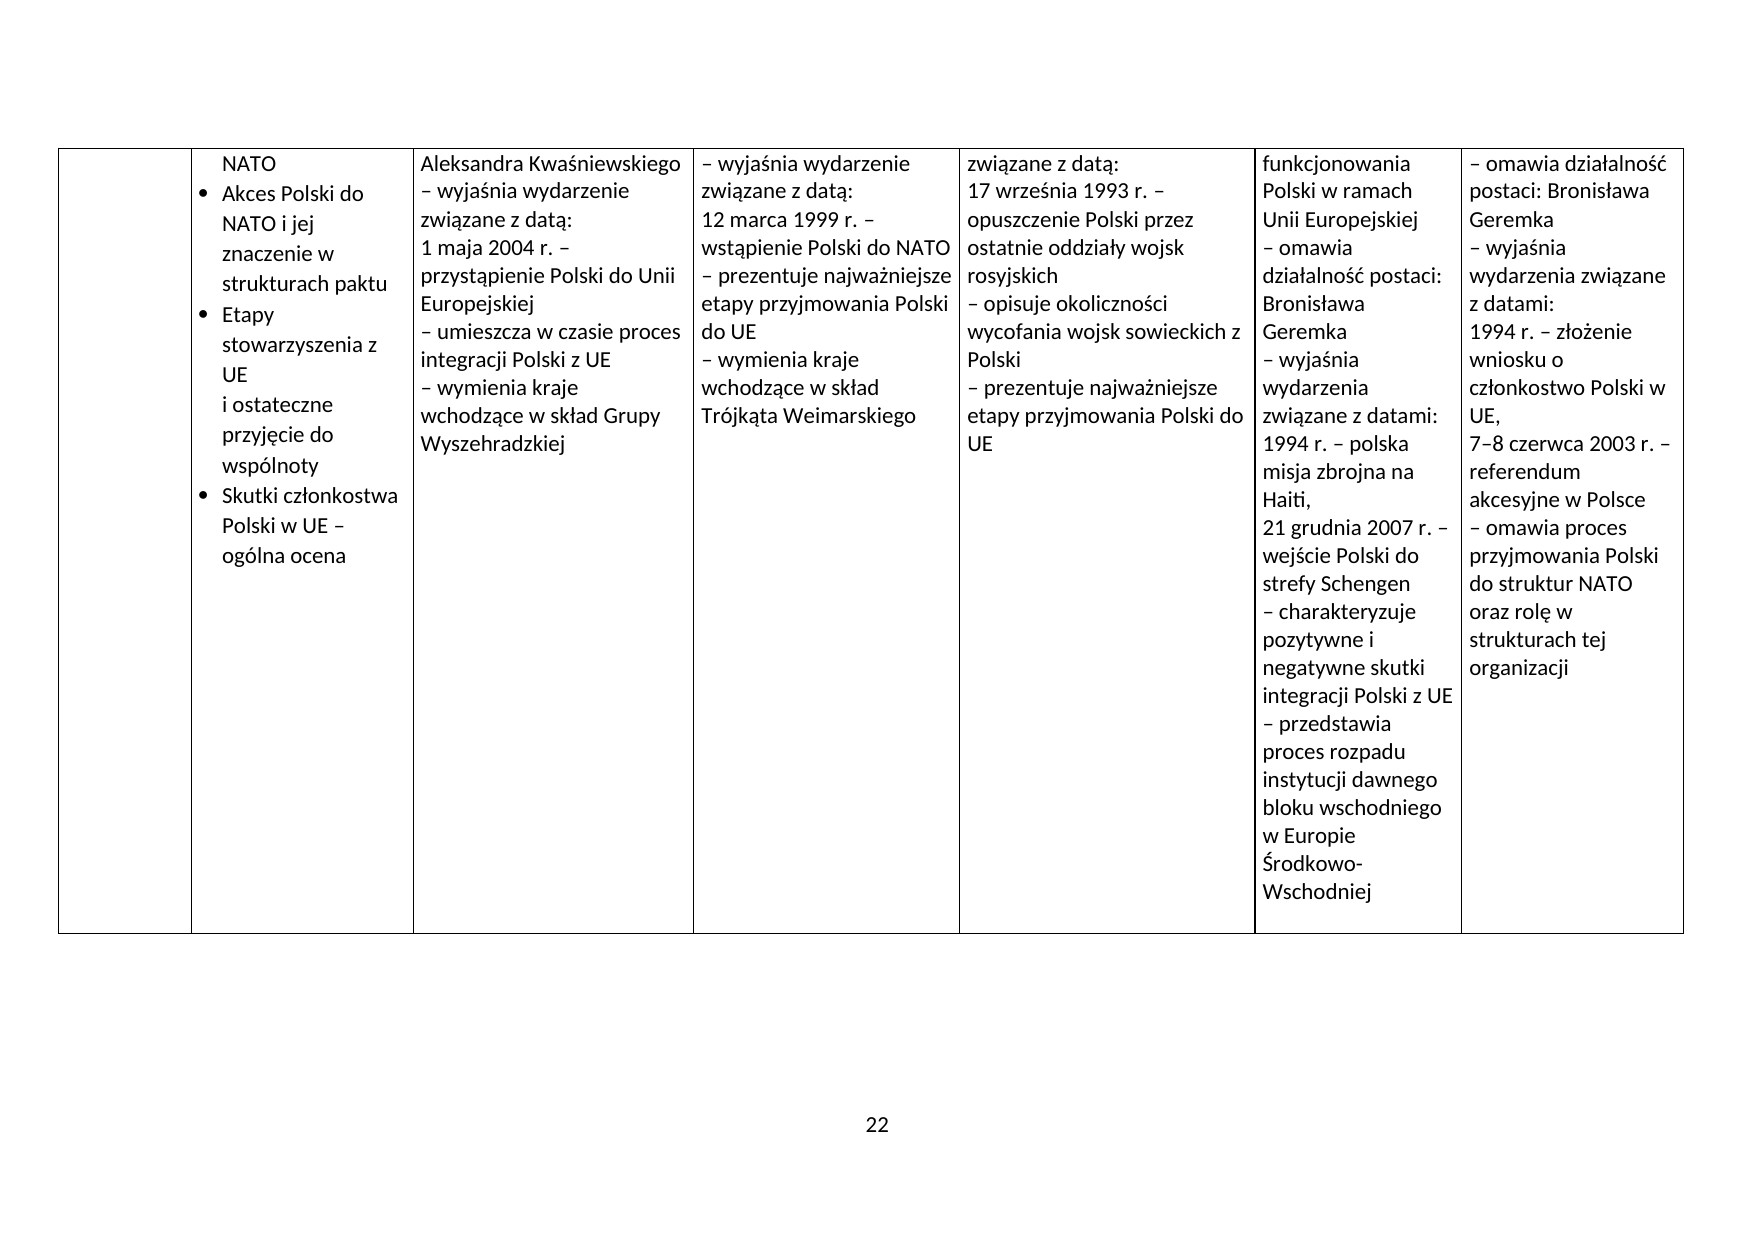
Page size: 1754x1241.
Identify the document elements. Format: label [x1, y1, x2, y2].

table_cell [694, 149, 959, 933]
table_cell [59, 149, 191, 933]
table_cell [960, 149, 1254, 933]
table_cell [414, 149, 693, 933]
table_cell [1462, 149, 1683, 933]
table_cell [1256, 149, 1461, 933]
table_cell [192, 149, 413, 933]
